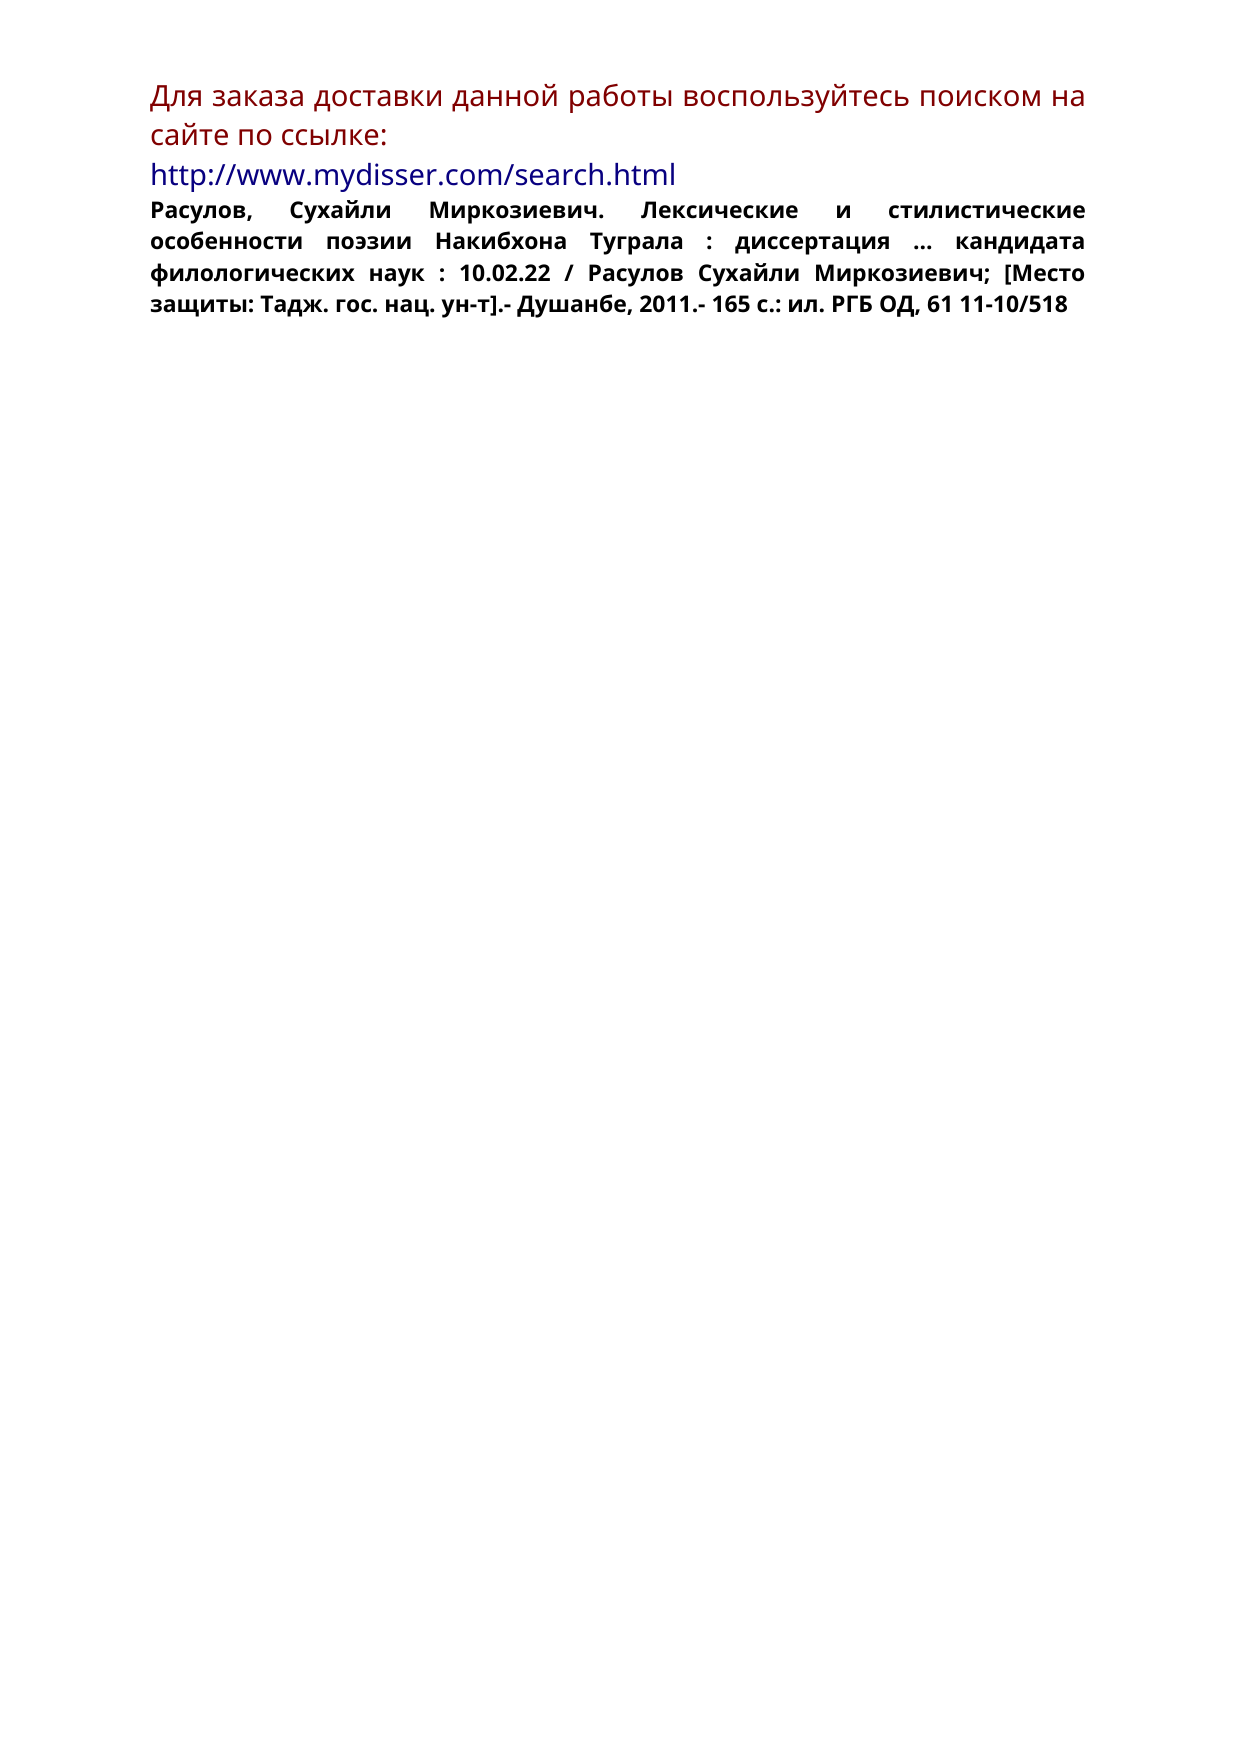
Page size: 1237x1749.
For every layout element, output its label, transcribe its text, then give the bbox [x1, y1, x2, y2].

text Расулов, Сухайли Миркозиевич. Лексические и стилистические особенности поэзии Накибхона Туграла : диссертация ... кандидата филологических наук : 10.02.22 / Расулов Сухайли Миркозиевич; [Место защиты: Тадж. гос. нац. ун-т].- Душанбе, 2011.- 165 с.: ил. РГБ ОД, 61 11-10/518 [150, 194, 1086, 319]
